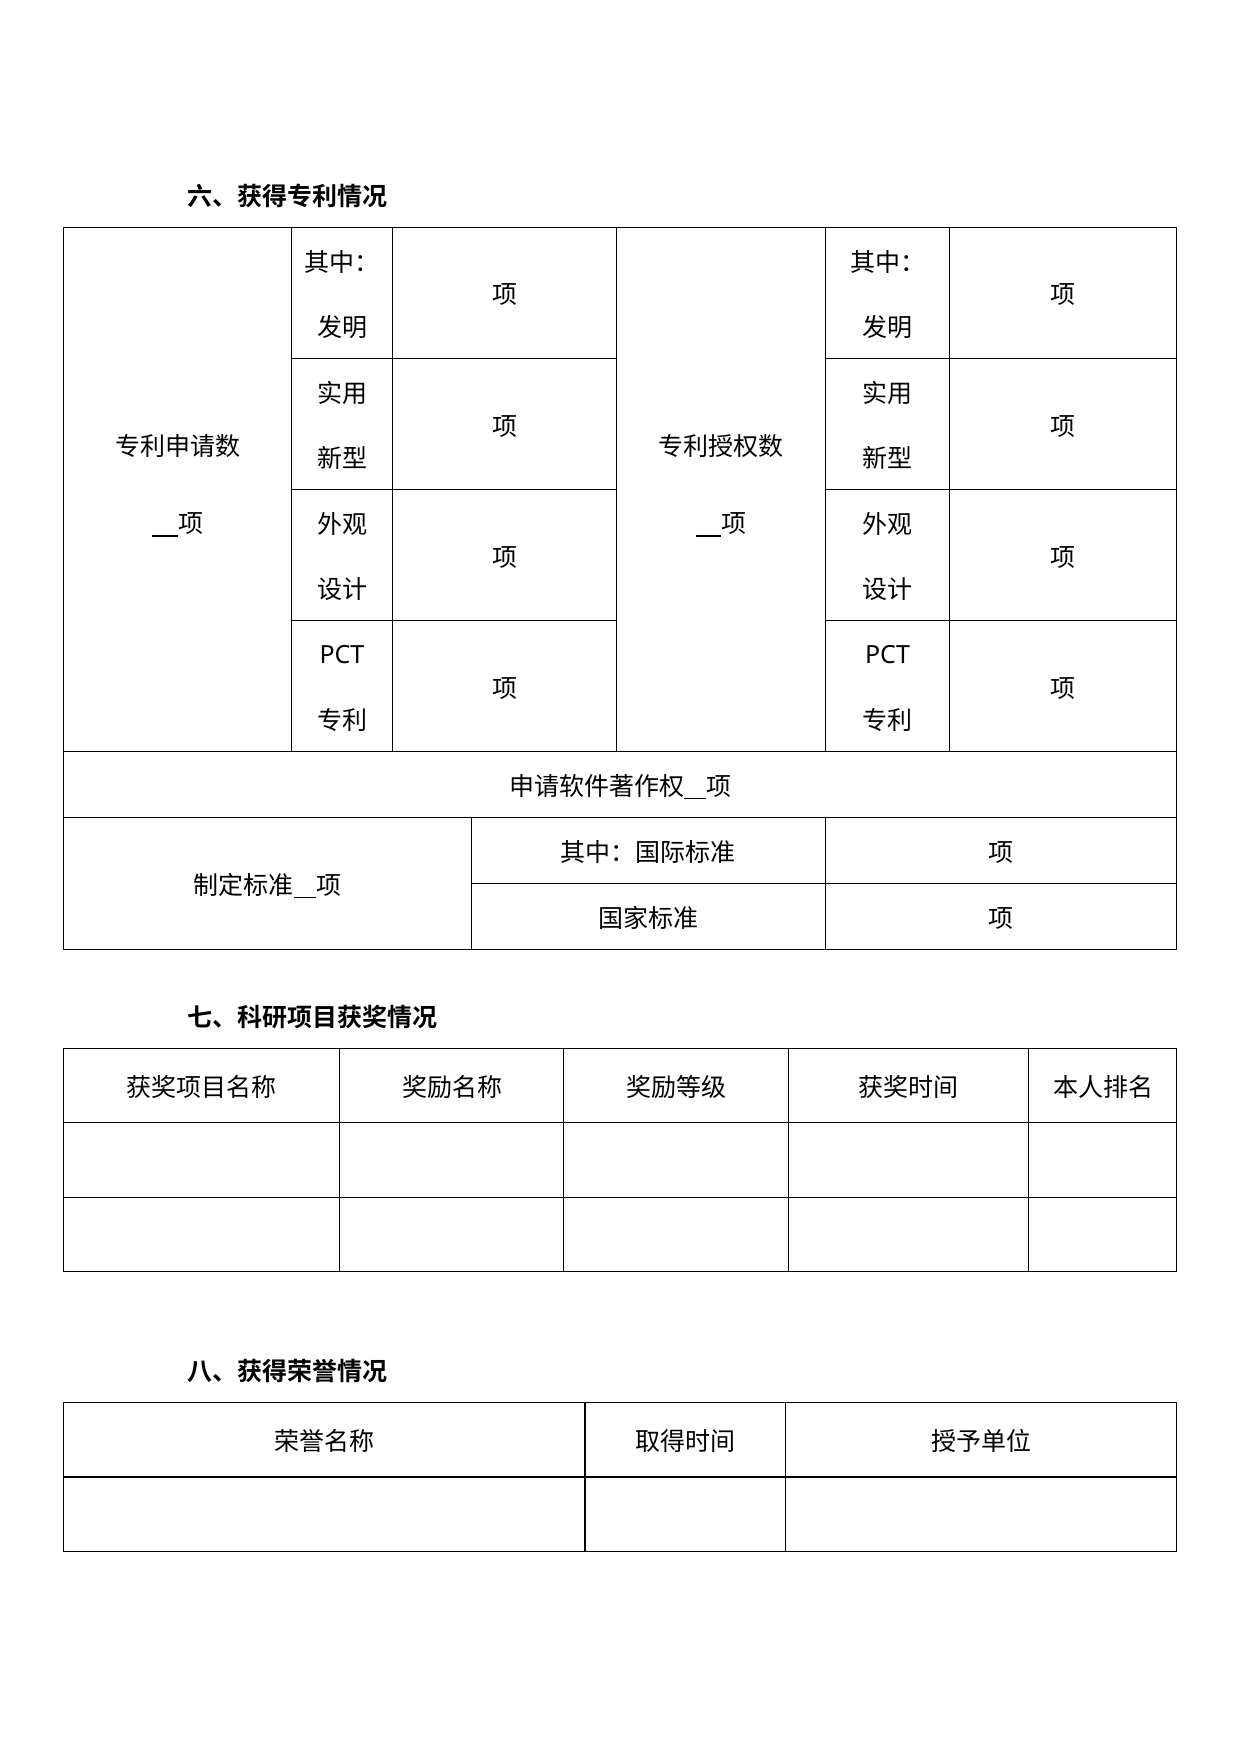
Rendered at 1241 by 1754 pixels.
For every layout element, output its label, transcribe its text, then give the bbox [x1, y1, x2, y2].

table_cell 项 [826, 818, 1176, 883]
table_header 获奖时间 [789, 1049, 1028, 1122]
table_cell [564, 1198, 788, 1271]
table_cell 项 [826, 884, 1176, 949]
table_cell 申请软件著作权 项 [64, 752, 1176, 817]
table_header 项 [393, 228, 616, 358]
table_cell [340, 1198, 563, 1271]
table_cell [1029, 1198, 1176, 1271]
table_cell [340, 1123, 563, 1197]
table_cell [64, 1123, 339, 1197]
table_cell [789, 1123, 1028, 1197]
table_cell 外观 设计 [292, 490, 392, 620]
table_header 专利申请数 项 [64, 228, 291, 751]
table_cell [789, 1198, 1028, 1271]
table_cell [786, 1478, 1176, 1551]
table_cell 项 [393, 490, 616, 620]
table_cell 外观 设计 [826, 490, 949, 620]
table_header 荣誉名称 [64, 1403, 584, 1476]
table_cell 项 [950, 621, 1176, 751]
table_header 其中： 发明 [292, 228, 392, 358]
table_header 其中： 发明 [826, 228, 949, 358]
table_cell 国家标准 [472, 884, 825, 949]
table_cell [586, 1478, 785, 1551]
table_header 取得时间 [586, 1403, 785, 1476]
table_cell 制定标准 项 [64, 818, 471, 949]
table_header 本人排名 [1029, 1049, 1176, 1122]
table_header 项 [950, 228, 1176, 358]
text 八、获得荣誉情况 [187, 1337, 1053, 1402]
text 六、获得专利情况 [187, 162, 1053, 227]
table_header 授予单位 [786, 1403, 1176, 1476]
table_cell 实用 新型 [826, 359, 949, 489]
table_cell PCT 专利 [292, 621, 392, 751]
table_header 奖励等级 [564, 1049, 788, 1122]
table_cell [564, 1123, 788, 1197]
table_cell 项 [950, 359, 1176, 489]
table_header 奖励名称 [340, 1049, 563, 1122]
table_cell [64, 1198, 339, 1271]
table_cell [1029, 1123, 1176, 1197]
table_cell 其中：国际标准 [472, 818, 825, 883]
table_header 获奖项目名称 [64, 1049, 339, 1122]
table_cell 项 [393, 621, 616, 751]
table_cell 实用 新型 [292, 359, 392, 489]
table_cell 项 [393, 359, 616, 489]
text 七、科研项目获奖情况 [187, 983, 1053, 1048]
table_cell PCT 专利 [826, 621, 949, 751]
table_header 专利授权数 项 [617, 228, 825, 751]
table_cell 项 [950, 490, 1176, 620]
table_cell [64, 1478, 584, 1551]
